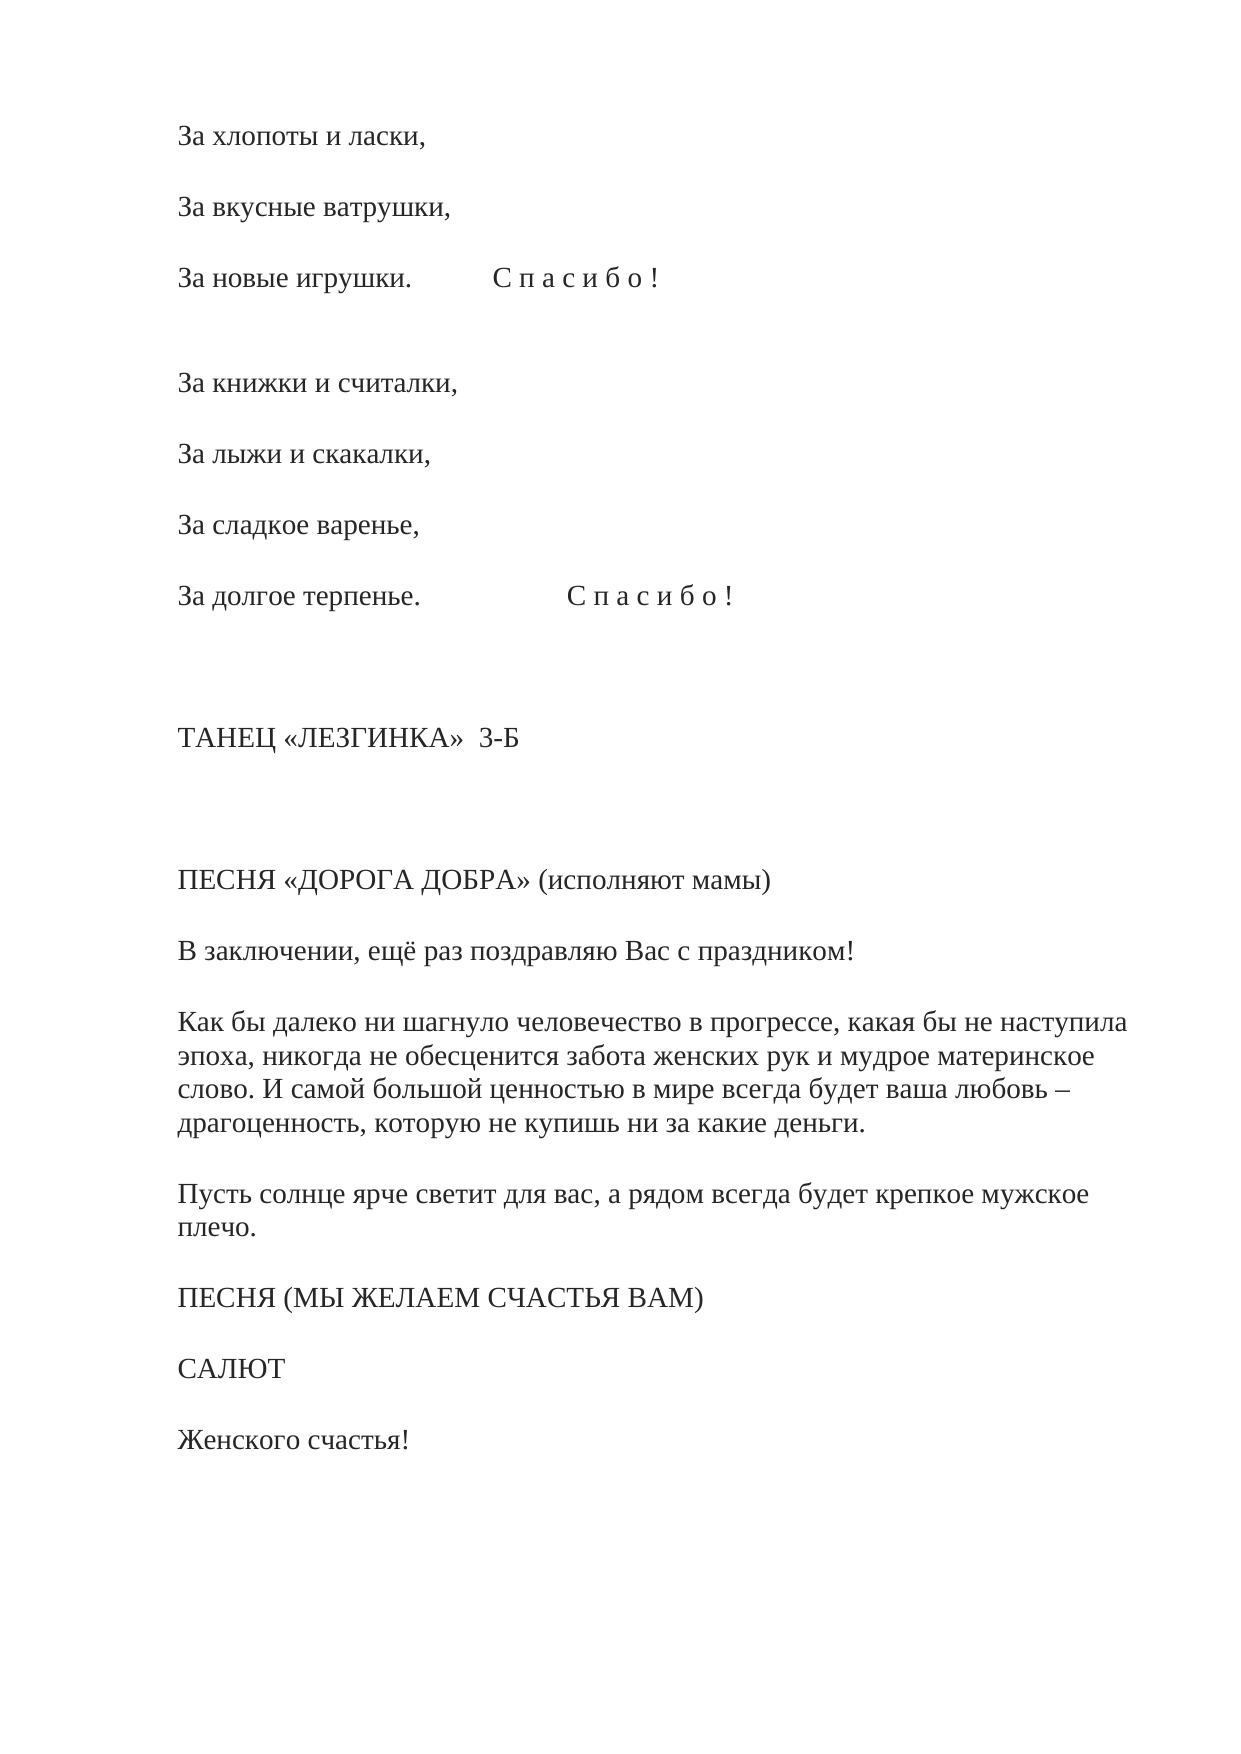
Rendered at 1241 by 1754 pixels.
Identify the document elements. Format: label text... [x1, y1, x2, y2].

text За новые игрушки. С п а с и б о ! [177, 260, 1152, 294]
text За долгое терпенье. С п а с и б о ! [177, 578, 1152, 611]
text За хлопоты и ласки, [177, 118, 1152, 152]
text ТАНЕЦ «ЛЕЗГИНКА» 3-Б [177, 720, 1152, 753]
text За вкусные ватрушки, [177, 189, 1152, 223]
text ПЕСНЯ (МЫ ЖЕЛАЕМ СЧАСТЬЯ ВАМ) [177, 1280, 1152, 1314]
text За лыжи и скакалки, [177, 436, 1152, 469]
text Пусть солнце ярче светит для вас, а рядом всегда будет крепкое мужское плечо. [177, 1176, 1152, 1243]
text Как бы далеко ни шагнуло человечество в прогрессе, какая бы не наступила эпоха, никогда не обесценится забота женских рук и мудрое материнское слово. И самой большой ценностью в мире всегда будет ваша любовь – драгоценность, которую не купишь ни за какие деньги. [177, 1004, 1152, 1138]
text Женского счастья! [177, 1422, 1152, 1456]
text В заключении, ещё раз поздравляю Вас с праздником! [177, 933, 1152, 967]
text За книжки и считалки, [177, 331, 1152, 398]
text ПЕСНЯ «ДОРОГА ДОБРА» (исполняют мамы) [177, 862, 1152, 896]
text САЛЮТ [177, 1351, 1152, 1385]
text За сладкое варенье, [177, 507, 1152, 540]
